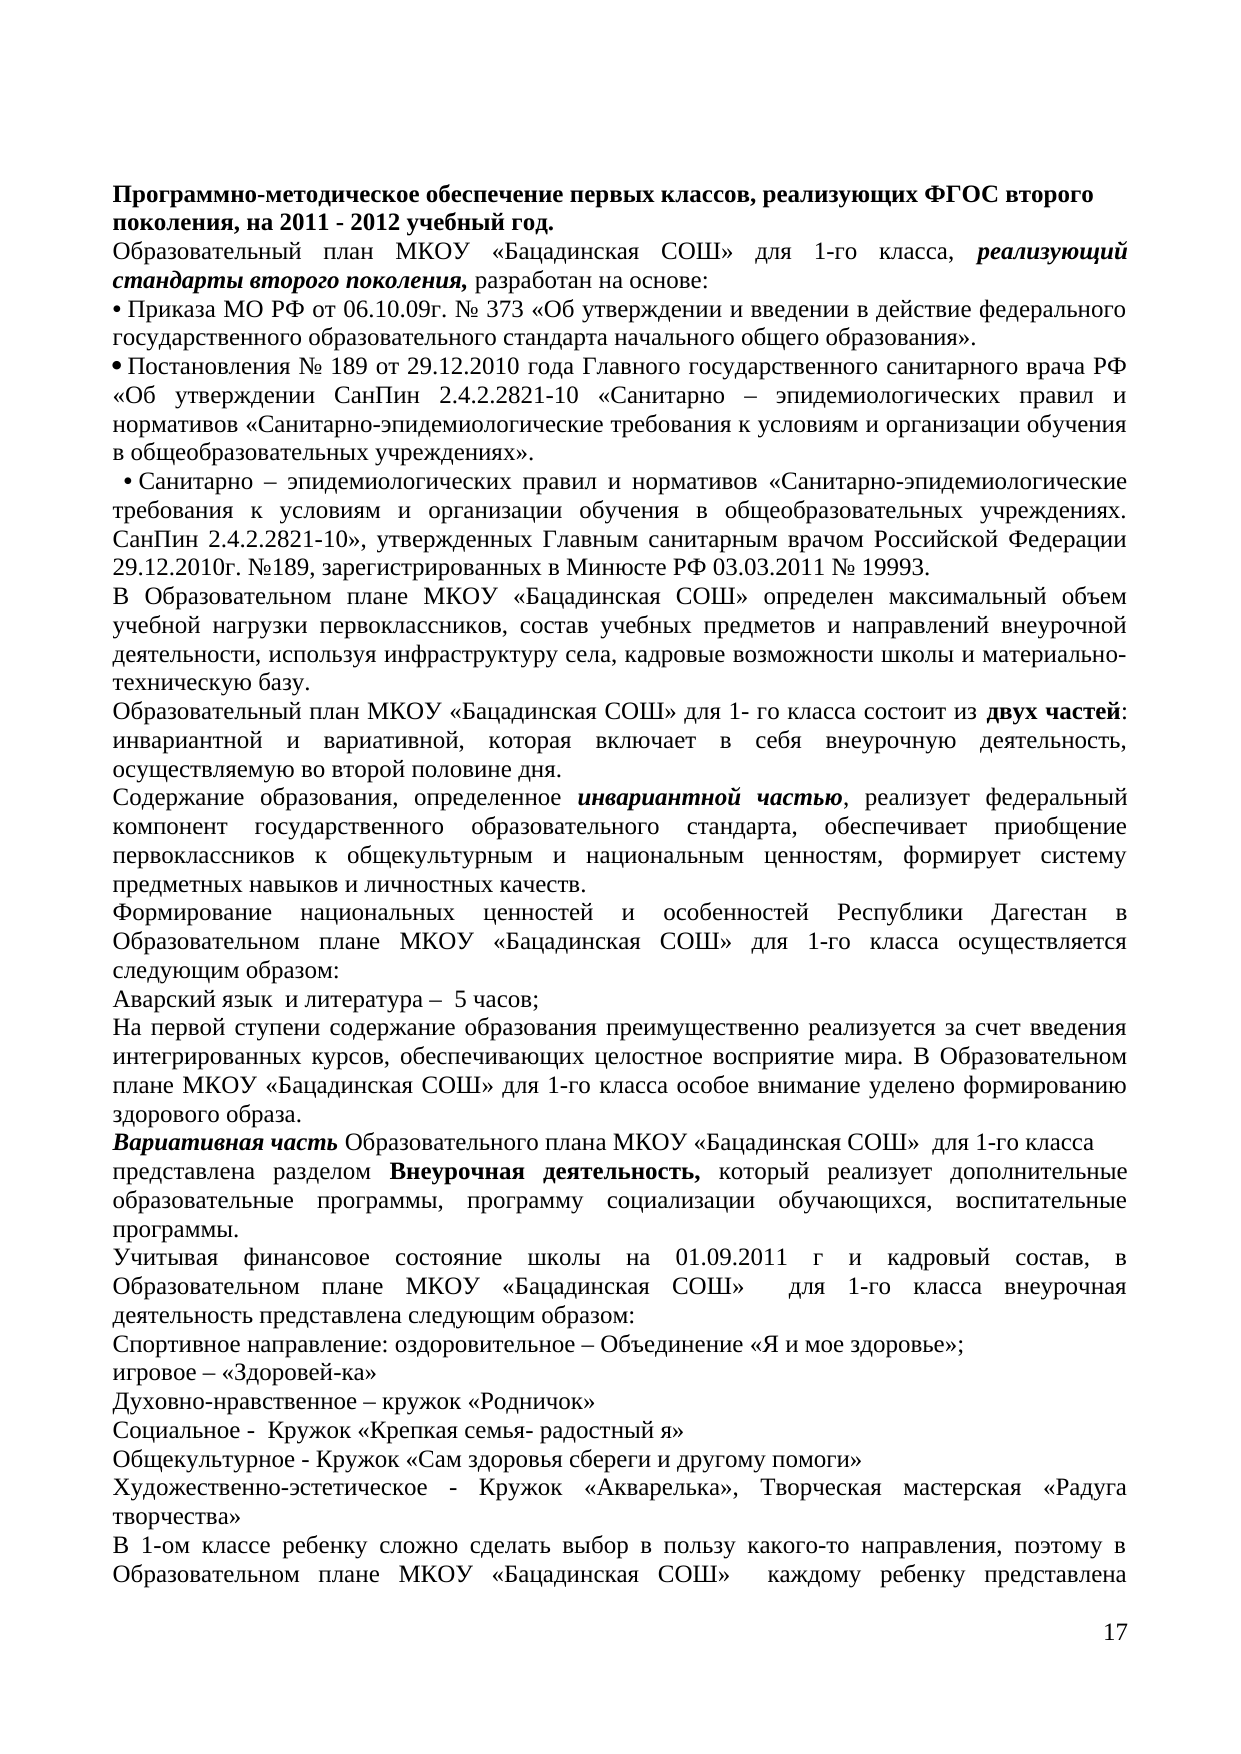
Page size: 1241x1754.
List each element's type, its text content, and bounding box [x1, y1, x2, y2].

text Аварский язык и литература – 5 часов; [112, 984, 1128, 1012]
text Вариативная часть Образовательного плана МКОУ «Бацадинская СОШ» для 1-го класса [112, 1127, 1128, 1156]
text Образовательный план МКОУ «Бацадинская СОШ» для 1- го класса состоит из двух частей: инвариантной и вариативной, которая включает в себя внеурочную деятельность, осуществляемую во второй половине дня. [112, 696, 1128, 782]
text игровое – «Здоровей-ка» [112, 1357, 1128, 1386]
text Образовательный план МКОУ «Бацадинская СОШ» для 1-го класса, реализующий стандарты второго поколения, разработан на основе: [112, 236, 1128, 294]
text Художественно-эстетическое - Кружок «Акварелька», Творческая мастерская «Радуга творчества» [112, 1472, 1128, 1530]
text В Образовательном плане МКОУ «Бацадинская СОШ» определен максимальный объем учебной нагрузки первоклассников, состав учебных предметов и направлений внеурочной деятельности, используя инфраструктуру села, кадровые возможности школы и материально-техническую базу. [112, 581, 1128, 696]
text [112, 1530, 1128, 1587]
text • Санитарно – эпидемиологических правил и нормативов «Санитарно-эпидемиологические требования к условиям и организации обучения в общеобразовательных учреждениях. СанПин 2.4.2.2821-10», утвержденных Главным санитарным врачом Российской Федерации 29.12.2010г. №189, зарегистрированных в Минюсте РФ 03.03.2011 № 19993. [112, 466, 1128, 581]
text На первой ступени содержание образования преимущественно реализуется за счет введения интегрированных курсов, обеспечивающих целостное восприятие мира. В Образовательном плане МКОУ «Бацадинская СОШ» для 1-го класса особое внимание уделено формированию здорового образа. [112, 1012, 1128, 1127]
text Формирование национальных ценностей и особенностей Республики Дагестан в Образовательном плане МКОУ «Бацадинская СОШ» для 1-го класса осуществляется следующим образом: [112, 897, 1128, 984]
text Социальное - Кружок «Крепкая семья- радостный я» [112, 1415, 1128, 1444]
text Общекультурное - Кружок «Сам здоровья сбереги и другому помоги» [112, 1444, 1128, 1472]
text Содержание образования, определенное инвариантной частью, реализует федеральный компонент государственного образовательного стандарта, обеспечивает приобщение первоклассников к общекультурным и национальным ценностям, формирует систему предметных навыков и личностных качеств. [112, 782, 1128, 897]
text Духовно-нравственное – кружок «Родничок» [112, 1386, 1128, 1415]
text Программно-методическое обеспечение первых классов, реализующих ФГОС второго поколения, на 2011 - 2012 учебный год. [112, 179, 1128, 236]
text • Приказа МО РФ от 06.10.09г. № 373 «Об утверждении и введении в действие федерального государственного образовательного стандарта начального общего образования». [112, 294, 1128, 351]
text Учитывая финансовое состояние школы на 01.09.2011 г и кадровый состав, в Образовательном плане МКОУ «Бацадинская СОШ» для 1-го класса внеурочная деятельность представлена следующим образом: [112, 1242, 1128, 1329]
text Спортивное направление: оздоровительное – Объединение «Я и мое здоровье»; [112, 1329, 1128, 1357]
list Постановления № 189 от 29.12.2010 года Главного государственного санитарного врача РФ «Об утверждении СанПин 2.4.2.2821-10 «Санитарно – эпидемиологических правил и нормативов «Санитарно-эпидемиологические требования к условиям и организации обучения в общеобразовательных учреждениях». [112, 351, 1128, 466]
text представлена разделом Внеурочная деятельность, который реализует дополнительные образовательные программы, программу социализации обучающихся, воспитательные программы. [112, 1156, 1128, 1242]
